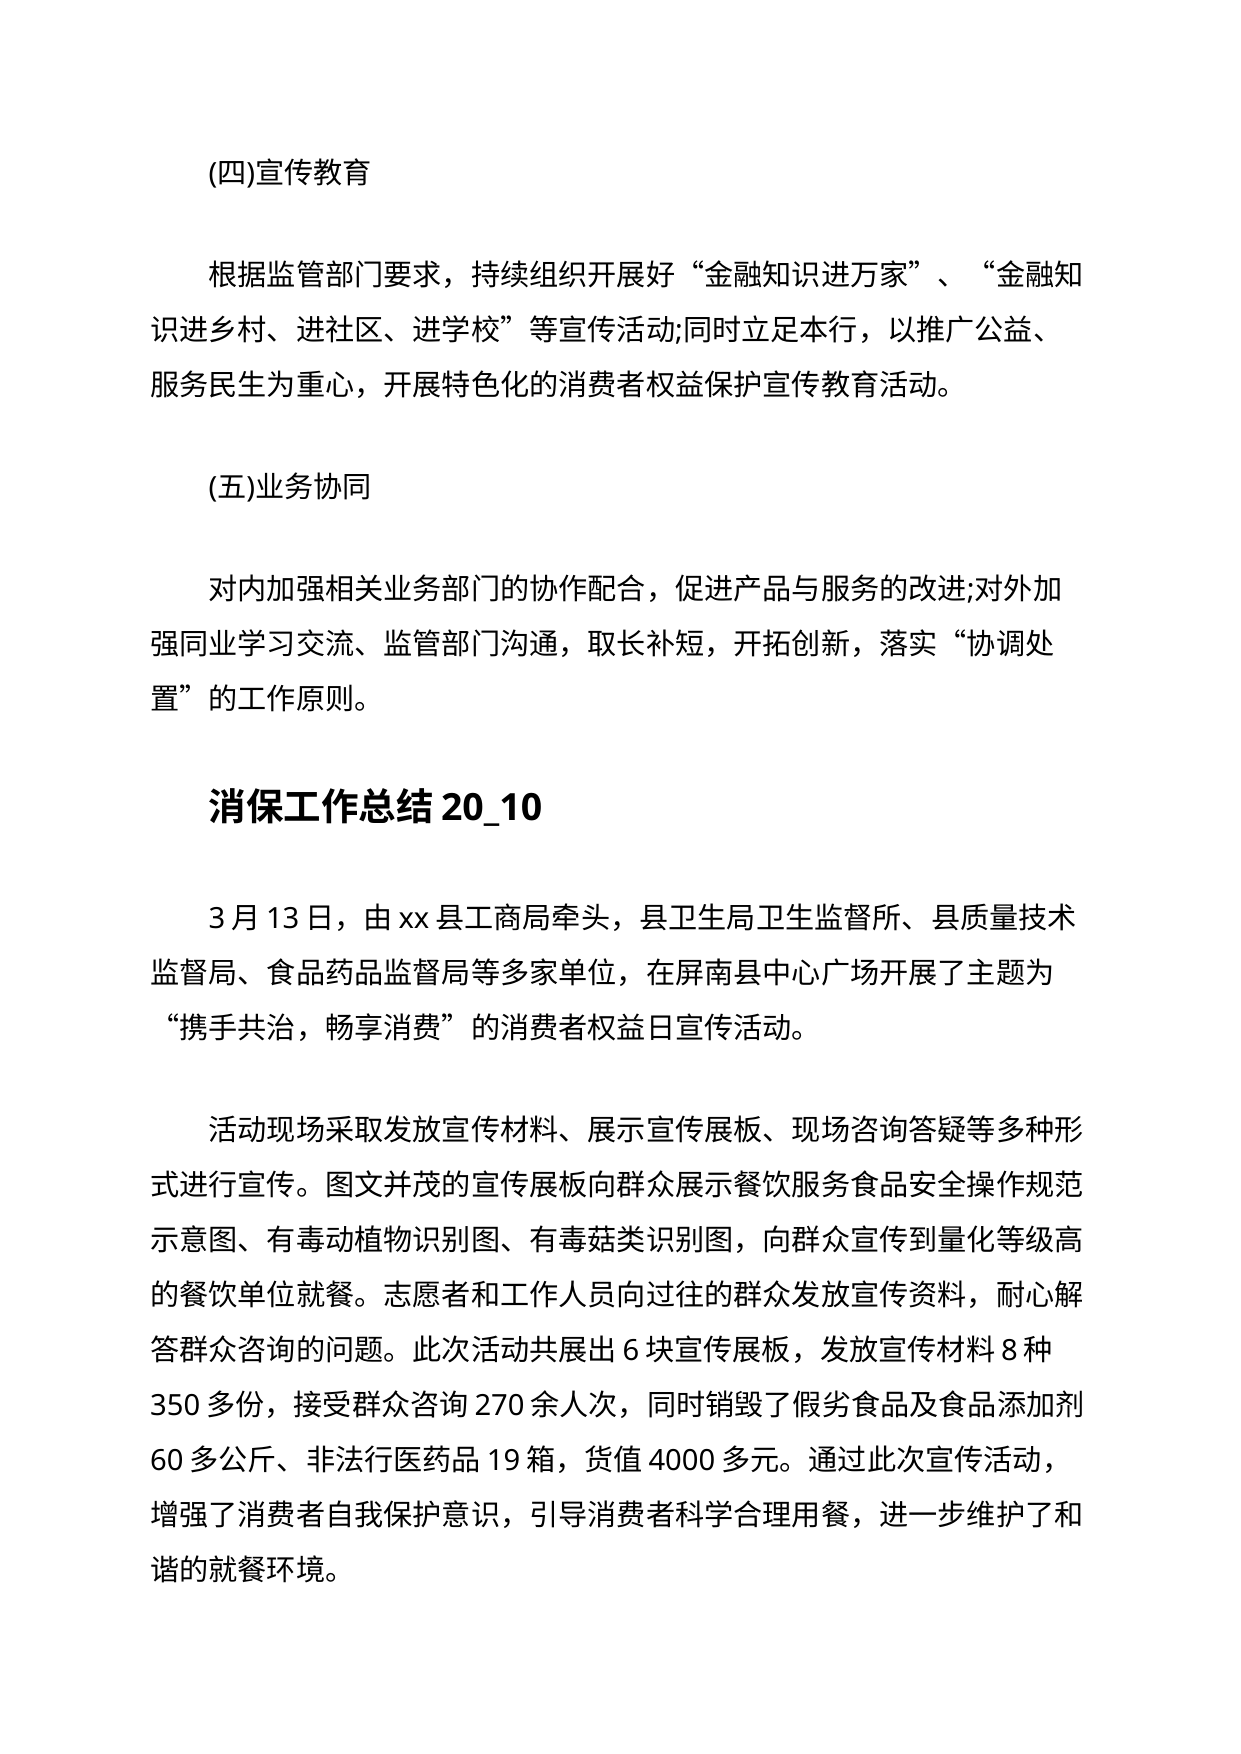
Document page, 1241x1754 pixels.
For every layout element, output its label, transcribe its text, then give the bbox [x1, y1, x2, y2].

text (四)宣传教育 [150, 150, 1090, 192]
text 消保工作总结20_10 [150, 777, 1090, 832]
text 根据监管部门要求，持续组织开展好“金融知识进万家”、“金融知识进乡村、进社区、进学校”等宣传活动;同时立足本行，以推广公益、服务民生为重心，开展特色化的消费者权益保护宣传教育活动。 [150, 252, 1090, 404]
text 对内加强相关业务部门的协作配合，促进产品与服务的改进;对外加强同业学习交流、监管部门沟通，取长补短，开拓创新，落实“协调处置”的工作原则。 [150, 566, 1090, 718]
text (五)业务协同 [150, 464, 1090, 506]
text 3月13日，由xx县工商局牵头，县卫生局卫生监督所、县质量技术监督局、食品药品监督局等多家单位，在屏南县中心广场开展了主题为 “携手共治，畅享消费”的消费者权益日宣传活动。 [150, 895, 1090, 1047]
text 活动现场采取发放宣传材料、展示宣传展板、现场咨询答疑等多种形式进行宣传。图文并茂的宣传展板向群众展示餐饮服务食品安全操作规范示意图、有毒动植物识别图、有毒菇类识别图，向群众宣传到量化等级高的餐饮单位就餐。志愿者和工作人员向过往的群众发放宣传资料，耐心解答群众咨询的问题。此次活动共展出6块宣传展板，发放宣传材料8种350多份，接受群众咨询270余人次，同时销毁了假劣食品及食品添加剂60多公斤、非法行医药品19箱，货值4000多元。通过此次宣传活动，增强了消费者自我保护意识，引导消费者科学合理用餐，进一步维护了和谐的就餐环境。 [150, 1107, 1090, 1588]
